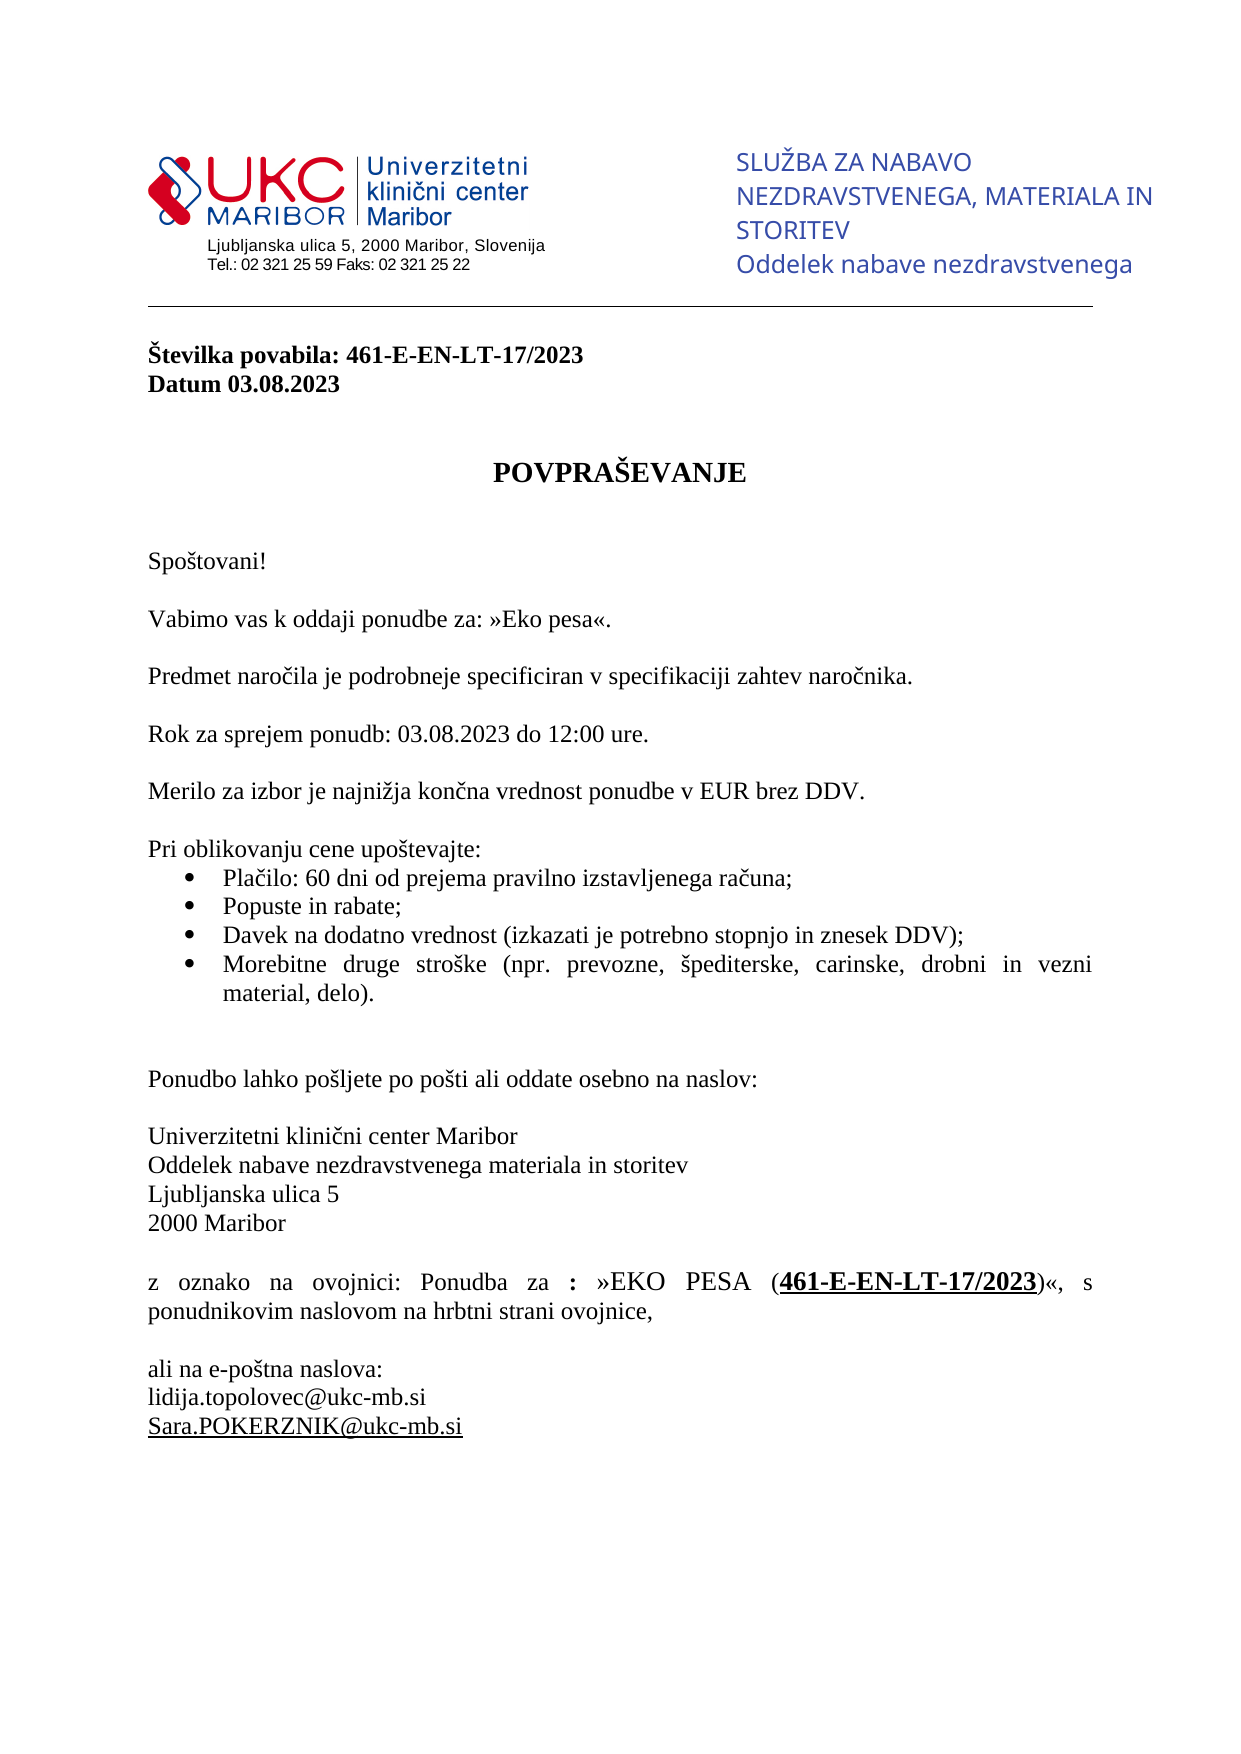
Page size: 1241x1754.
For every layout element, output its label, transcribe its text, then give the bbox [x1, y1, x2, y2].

text Spoštovani! [148, 546, 1093, 575]
list Davek na dodatno vrednost (izkazati je potrebno stopnjo in znesek DDV); [185, 920, 1093, 949]
list Plačilo: 60 dni od prejema pravilno izstavljenega računa; [185, 863, 1093, 891]
text Ljubljanska ulica 5 [148, 1179, 1093, 1208]
text Rok za sprejem ponudb: 03.08.2023 do 12:00 ure. [148, 719, 1093, 748]
text Sara.POKERZNIK@ukc-mb.si [148, 1411, 1093, 1440]
text Univerzitetni klinični center Maribor [148, 1121, 1093, 1150]
text lidija.topolovec@ukc-mb.si [148, 1382, 1093, 1411]
list Popuste in rabate; [185, 891, 1093, 920]
text POVPRAŠEVANJE [148, 455, 1093, 489]
list Morebitne druge stroške (npr. prevozne, špediterske, carinske, drobni in vezni material, delo). [185, 949, 1093, 1006]
text Datum 03.08.2023 [148, 369, 1093, 398]
text Oddelek nabave nezdravstvenega materiala in storitev [148, 1150, 1093, 1179]
text ali na e-poštna naslova: [148, 1354, 1093, 1382]
text Ponudbo lahko pošljete po pošti ali oddate osebno na naslov: [148, 1064, 1093, 1093]
text Predmet naročila je podrobneje specificiran v specifikaciji zahtev naročnika. [148, 661, 1093, 690]
text 2000 Maribor [148, 1208, 1093, 1236]
picture [147, 155, 530, 230]
text Pri oblikovanju cene upoštevajte: [148, 834, 1093, 863]
text z oznako na ovojnici: Ponudba za : »EKO PESA (461-E-EN-LT-17/2023)«, s ponudnikovim naslovom na hrbtni strani ovojnice, [148, 1265, 1093, 1325]
text Številka povabila: 461-E-EN-LT-17/2023 [148, 340, 1093, 369]
text Merilo za izbor je najnižja končna vrednost ponudbe v EUR brez DDV. [148, 776, 1093, 805]
text Vabimo vas k oddaji ponudbe za: »Eko pesa«. [148, 604, 1093, 633]
